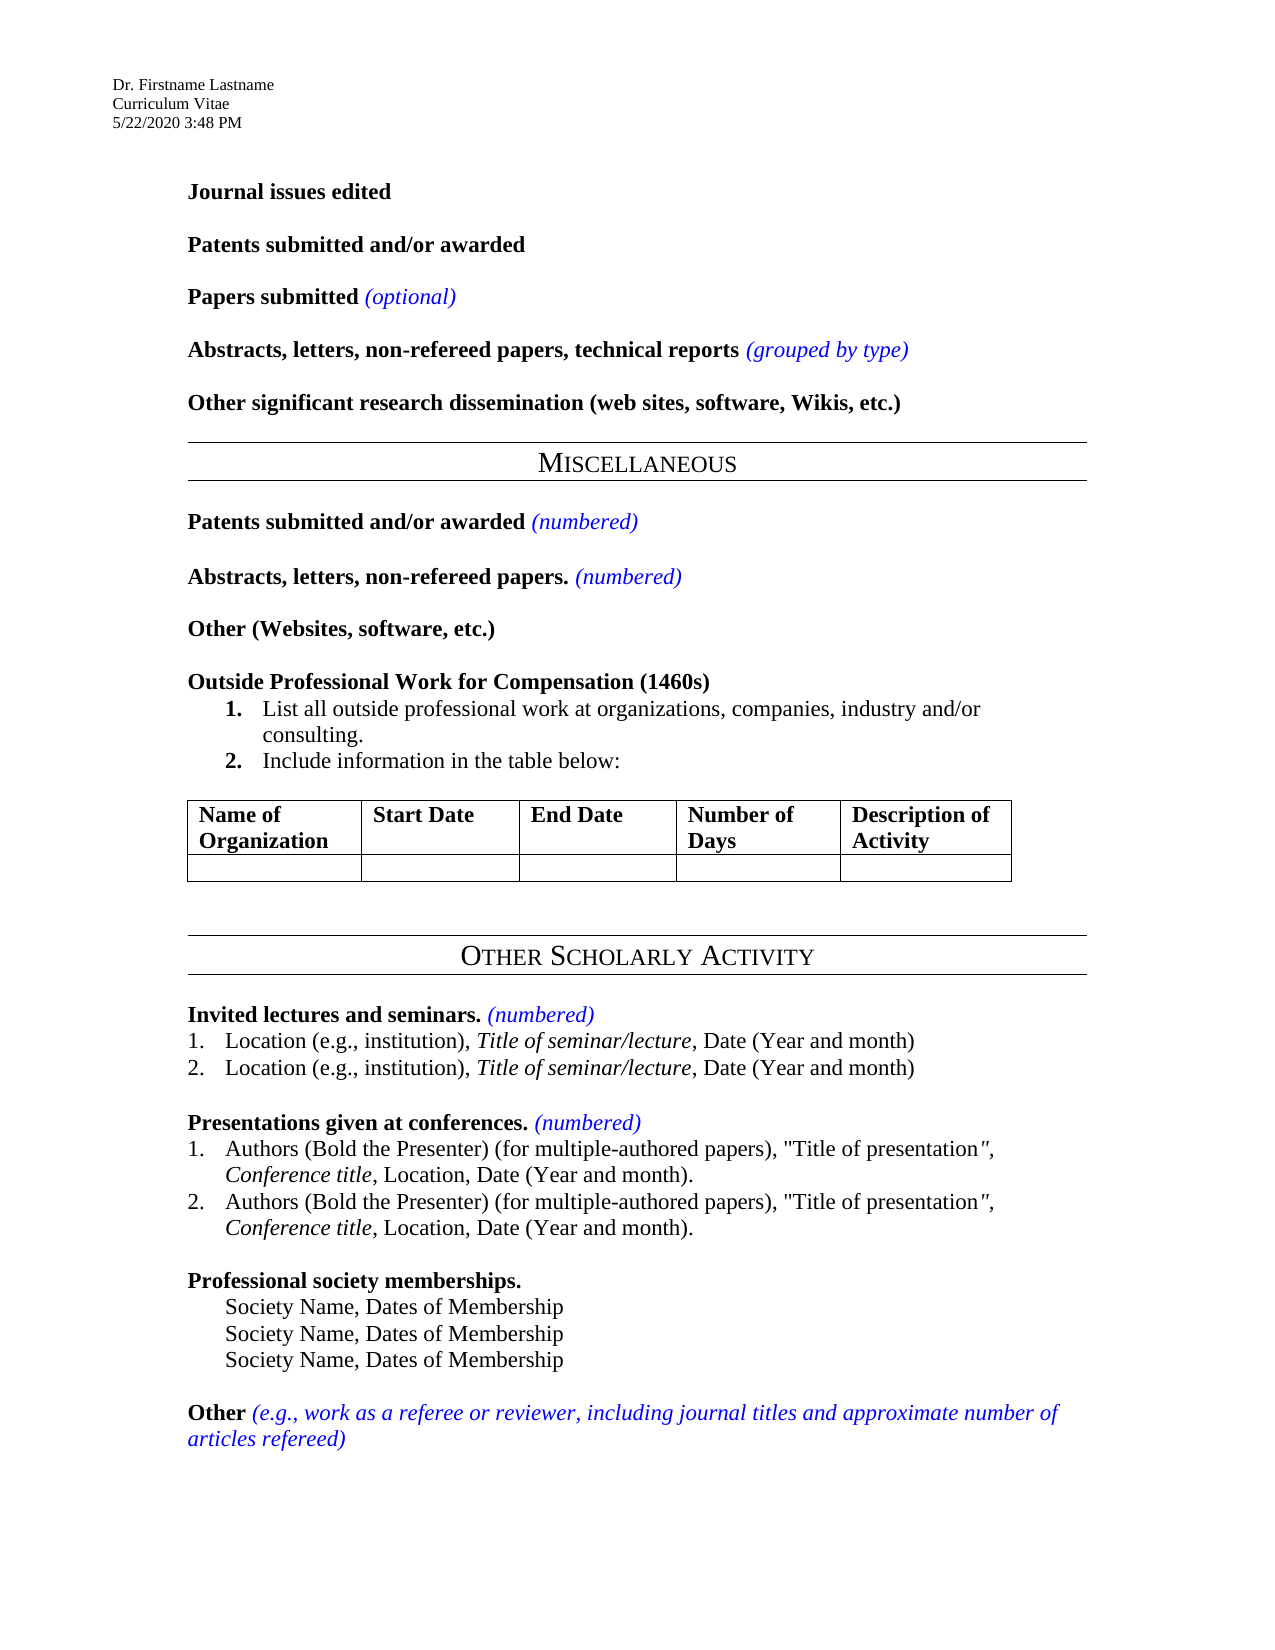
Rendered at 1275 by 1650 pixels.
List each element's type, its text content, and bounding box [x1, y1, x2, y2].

table_header Start Date [362, 801, 519, 854]
text Abstracts, letters, non-refereed papers, technical reports (grouped by type) [187, 336, 1087, 362]
text Abstracts, letters, non-refereed papers. (numbered) [187, 563, 1087, 589]
table_cell [677, 855, 840, 881]
list Authors (Bold the Presenter) (for multiple-authored papers), "Title of presentation", Conference title, Location, Date (Year and month). [187, 1135, 1087, 1188]
table_header Number of Days [677, 801, 840, 854]
text Society Name, Dates of Membership [225, 1346, 1087, 1372]
table_header End Date [520, 801, 676, 854]
list Authors (Bold the Presenter) (for multiple-authored papers), "Title of presentation", Conference title, Location, Date (Year and month). [187, 1188, 1087, 1241]
list List all outside professional work at organizations, companies, industry and/or consulting. [225, 694, 1087, 747]
table_cell [520, 855, 676, 881]
text Other significant research dissemination (web sites, software, Wikis, etc.) [187, 389, 1087, 415]
list Location (e.g., institution), Title of seminar/lecture, Date (Year and month) [187, 1027, 1087, 1054]
text Society Name, Dates of Membership [225, 1320, 1087, 1346]
text Papers submitted (optional) [187, 283, 1087, 310]
text Society Name, Dates of Membership [225, 1293, 1087, 1320]
list Location (e.g., institution), Title of seminar/lecture, Date (Year and month) [187, 1054, 1087, 1109]
table_cell [188, 855, 361, 881]
table_cell [362, 855, 519, 881]
text Other (e.g., work as a referee or reviewer, including journal titles and approximate number of articles refereed) [187, 1399, 1087, 1451]
text Journal issues edited [187, 178, 1087, 204]
text Miscellaneous [187, 443, 1087, 481]
text Presentations given at conferences. (numbered) [187, 1109, 1087, 1135]
text Professional society memberships. [187, 1267, 1087, 1293]
text Outside Professional Work for Compensation (1460s) [187, 668, 1087, 694]
text Other (Websites, software, etc.) [187, 616, 1087, 642]
text Patents submitted and/or awarded [187, 231, 1087, 257]
list Include information in the table below: [225, 747, 1087, 774]
table_cell [841, 855, 1011, 881]
text Patents submitted and/or awarded (numbered) [187, 508, 1087, 563]
table_header Name of Organization [188, 801, 361, 854]
text Other Scholarly Activity [187, 936, 1087, 975]
table_header Description of Activity [841, 801, 1011, 854]
text Invited lectures and seminars. (numbered) [187, 1001, 1087, 1027]
